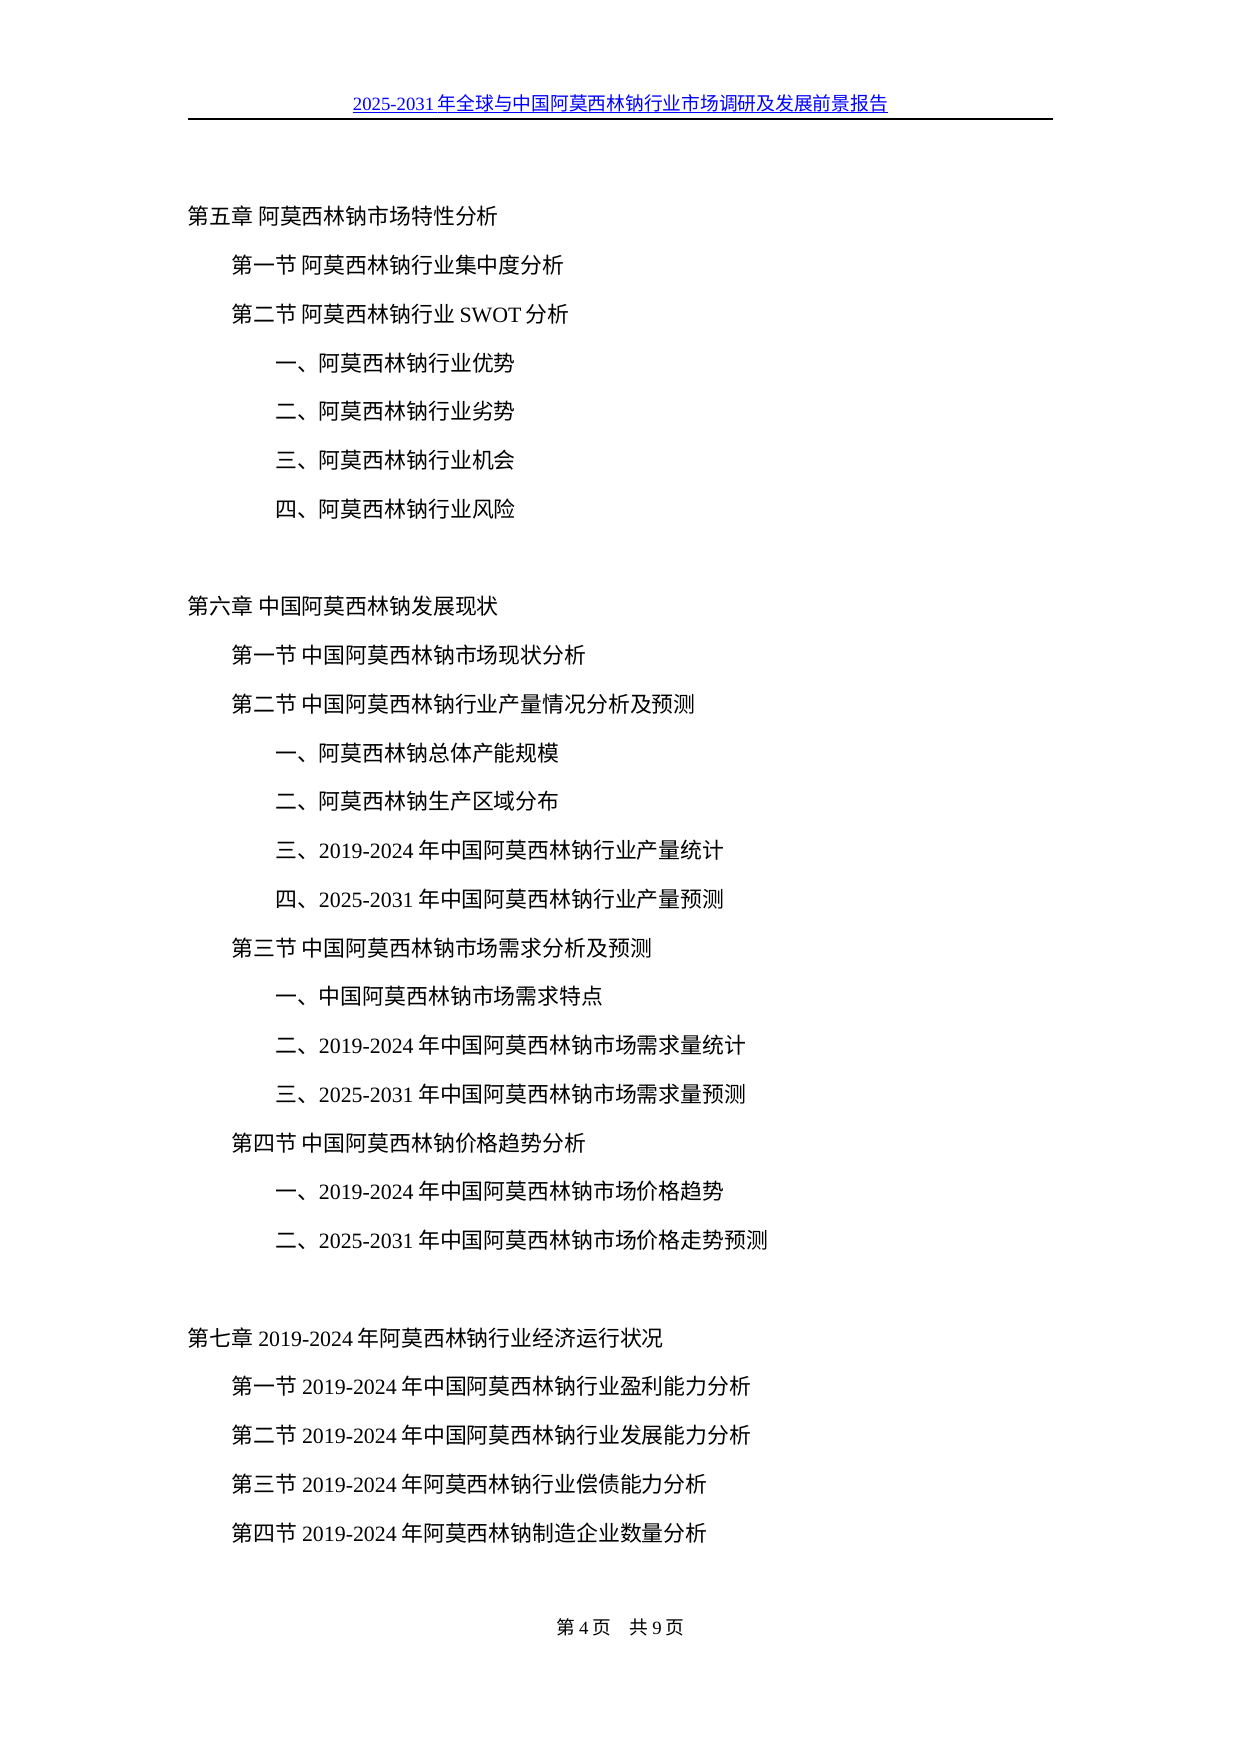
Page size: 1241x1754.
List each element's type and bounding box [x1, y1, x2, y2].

text [187, 150, 1053, 1548]
